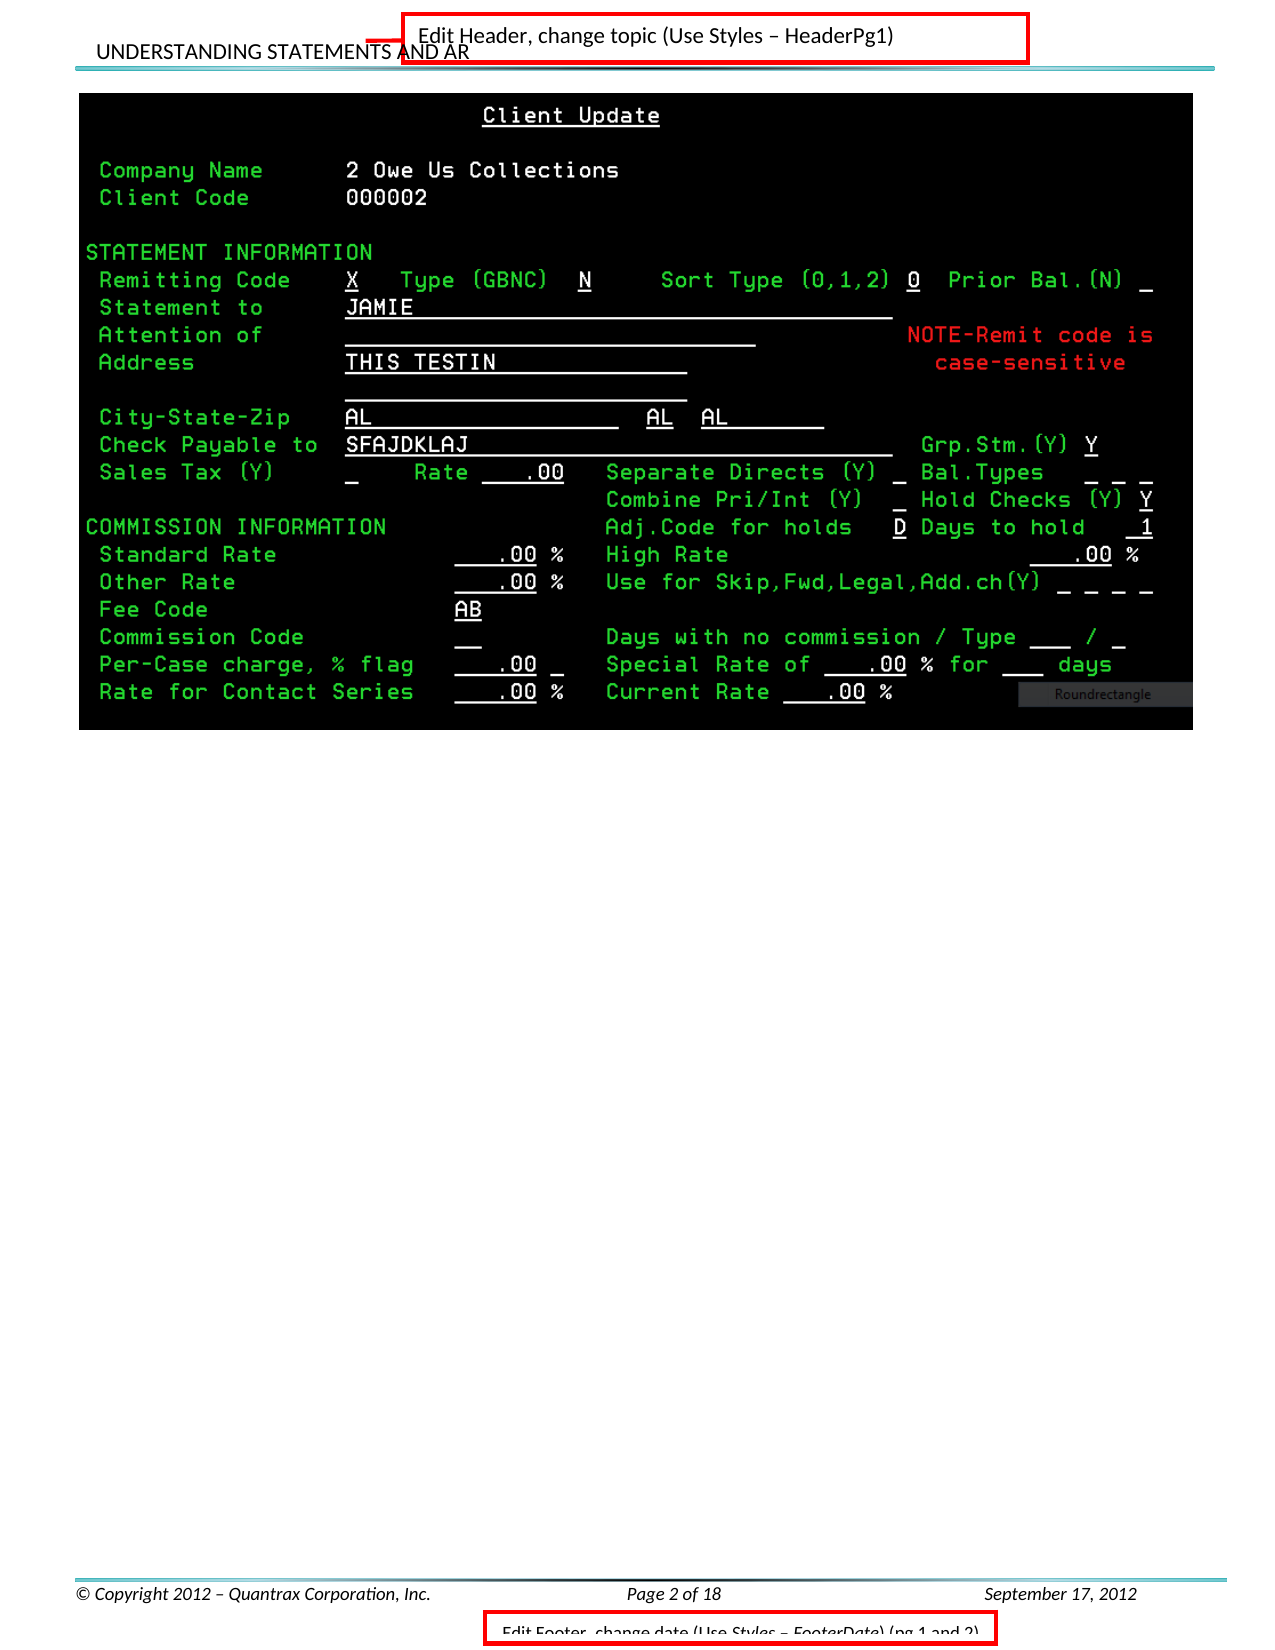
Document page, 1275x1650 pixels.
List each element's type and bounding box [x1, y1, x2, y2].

picture [79, 93, 1193, 730]
